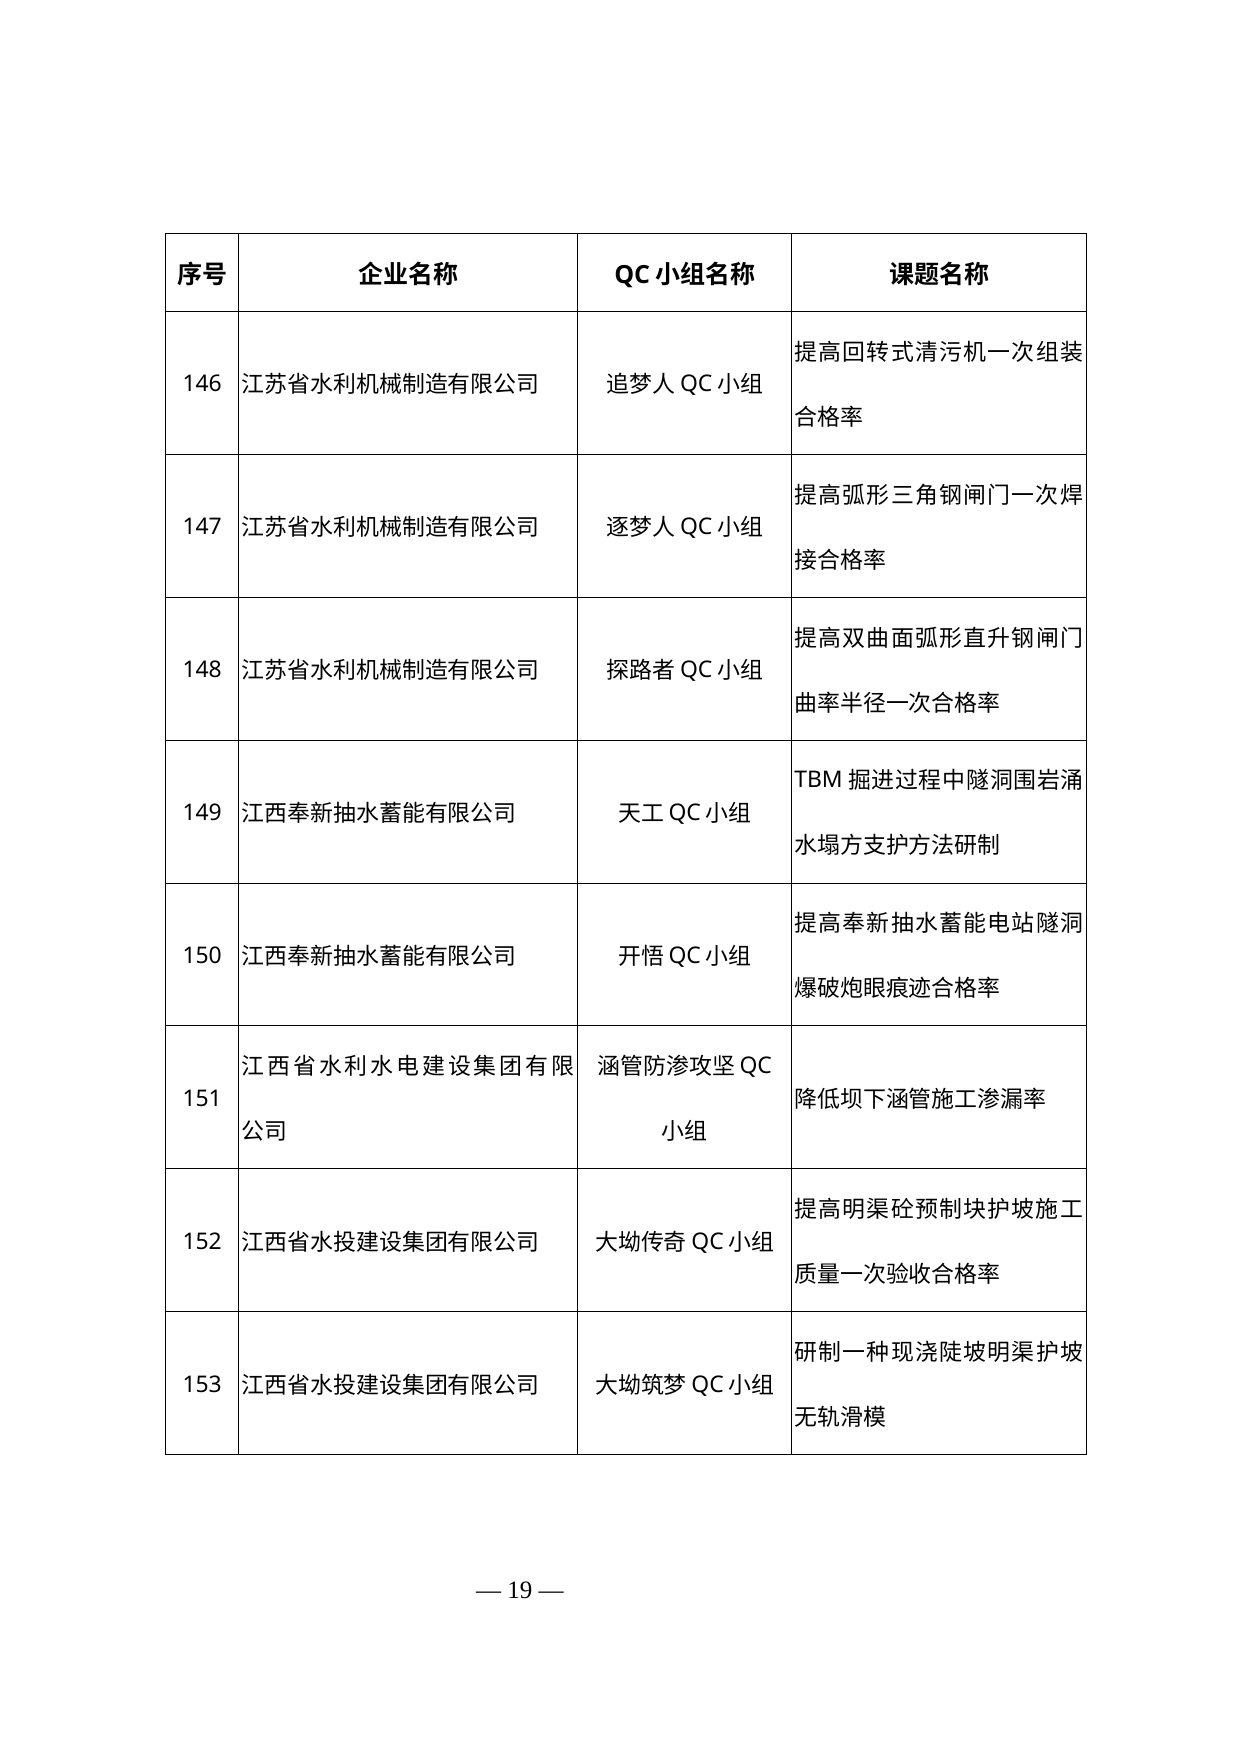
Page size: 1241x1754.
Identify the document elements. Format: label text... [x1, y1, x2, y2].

table_cell 涵管防渗攻坚QC 小组 [578, 1026, 791, 1168]
table_cell 153 [166, 1312, 238, 1454]
table_header QC小组名称 [578, 234, 791, 311]
table_cell 追梦人QC小组 [578, 312, 791, 454]
table_header 序号 [166, 234, 238, 311]
table_cell 提高弧形三角钢闸门一次焊接合格率 [792, 455, 1086, 597]
table_header 课题名称 [792, 234, 1086, 311]
table_cell 江苏省水利机械制造有限公司 [239, 312, 577, 454]
table_cell 天工QC小组 [578, 741, 791, 882]
table_cell 逐梦人QC小组 [578, 455, 791, 597]
table_cell 开悟QC小组 [578, 884, 791, 1025]
table_cell 提高回转式清污机一次组装合格率 [792, 312, 1086, 454]
table_cell 提高明渠砼预制块护坡施工质量一次验收合格率 [792, 1169, 1086, 1311]
table_cell 151 [166, 1026, 238, 1168]
table_cell 江西省水投建设集团有限公司 [239, 1312, 577, 1454]
table_cell 降低坝下涵管施工渗漏率 [792, 1026, 1086, 1168]
table_cell TBM掘进过程中隧洞围岩涌水塌方支护方法研制 [792, 741, 1086, 882]
table_cell 大坳筑梦QC小组 [578, 1312, 791, 1454]
table_cell 149 [166, 741, 238, 882]
table_cell 江西省水利水电建设集团有限 公司 [239, 1026, 577, 1168]
table_cell 提高双曲面弧形直升钢闸门曲率半径一次合格率 [792, 598, 1086, 739]
table_cell 150 [166, 884, 238, 1025]
table_cell 提高奉新抽水蓄能电站隧洞爆破炮眼痕迹合格率 [792, 884, 1086, 1025]
table_cell 大坳传奇QC小组 [578, 1169, 791, 1311]
table_cell 148 [166, 598, 238, 739]
table_cell 147 [166, 455, 238, 597]
table_cell 江苏省水利机械制造有限公司 [239, 455, 577, 597]
table_cell 江西省水投建设集团有限公司 [239, 1169, 577, 1311]
table_cell 探路者QC小组 [578, 598, 791, 739]
table_header 企业名称 [239, 234, 577, 311]
table_cell 146 [166, 312, 238, 454]
table_cell 江苏省水利机械制造有限公司 [239, 598, 577, 739]
table_cell 江西奉新抽水蓄能有限公司 [239, 884, 577, 1025]
table_cell 152 [166, 1169, 238, 1311]
table_cell 江西奉新抽水蓄能有限公司 [239, 741, 577, 882]
table_cell 研制一种现浇陡坡明渠护坡无轨滑模 [792, 1312, 1086, 1454]
